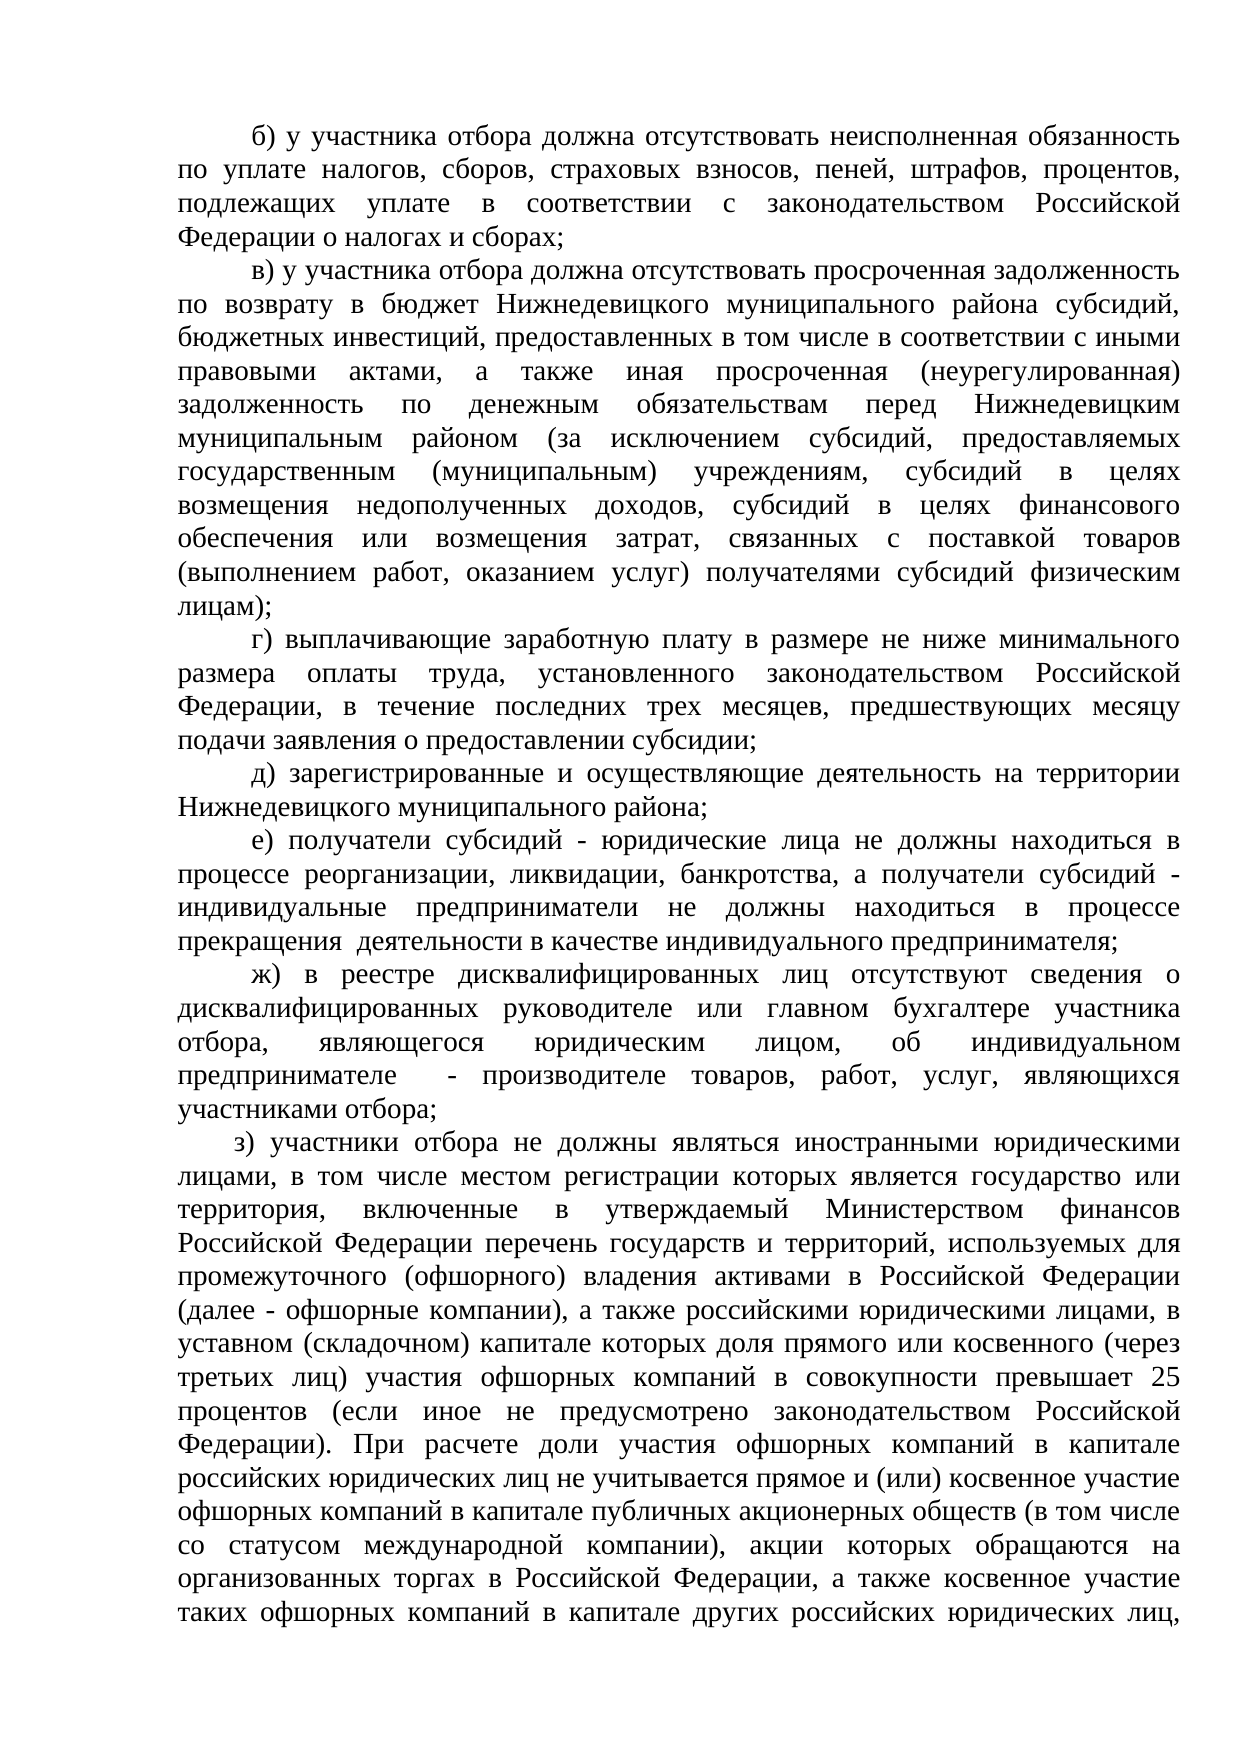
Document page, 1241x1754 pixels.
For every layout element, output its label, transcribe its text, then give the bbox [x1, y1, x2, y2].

text г) выплачивающие заработную плату в размере не ниже минимального размера оплаты труда, установленного законодательством Российской Федерации, в течение последних трех месяцев, предшествующих месяцу подачи заявления о предоставлении субсидии; [177, 621, 1181, 755]
text в) у участника отбора должна отсутствовать просроченная задолженность по возврату в бюджет Нижнедевицкого муниципального района субсидий, бюджетных инвестиций, предоставленных в том числе в соответствии с иными правовыми актами, а также иная просроченная (неурегулированная) задолженность по денежным обязательствам перед Нижнедевицким муниципальным районом (за исключением субсидий, предоставляемых государственным (муниципальным) учреждениям, субсидий в целях возмещения недополученных доходов, субсидий в целях финансового обеспечения или возмещения затрат, связанных с поставкой товаров (выполнением работ, оказанием услуг) получателями субсидий физическим лицам); [177, 252, 1181, 621]
text е) получатели субсидий - юридические лица не должны находиться в процессе реорганизации, ликвидации, банкротства, а получатели субсидий - индивидуальные предприниматели не должны находиться в процессе прекращения деятельности в качестве индивидуального предпринимателя; [177, 822, 1181, 957]
text д) зарегистрированные и осуществляющие деятельность на территории Нижнедевицкого муниципального района; [177, 755, 1181, 822]
text ж) в реестре дисквалифицированных лиц отсутствуют сведения о дисквалифицированных руководителе или главном бухгалтере участника отбора, являющегося юридическим лицом, об индивидуальном предпринимателе - производителе товаров, работ, услуг, являющихся участниками отбора; [177, 957, 1181, 1124]
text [177, 1124, 1181, 1627]
text б) у участника отбора должна отсутствовать неисполненная обязанность по уплате налогов, сборов, страховых взносов, пеней, штрафов, процентов, подлежащих уплате в соответствии с законодательством Российской Федерации о налогах и сборах; [177, 118, 1181, 252]
